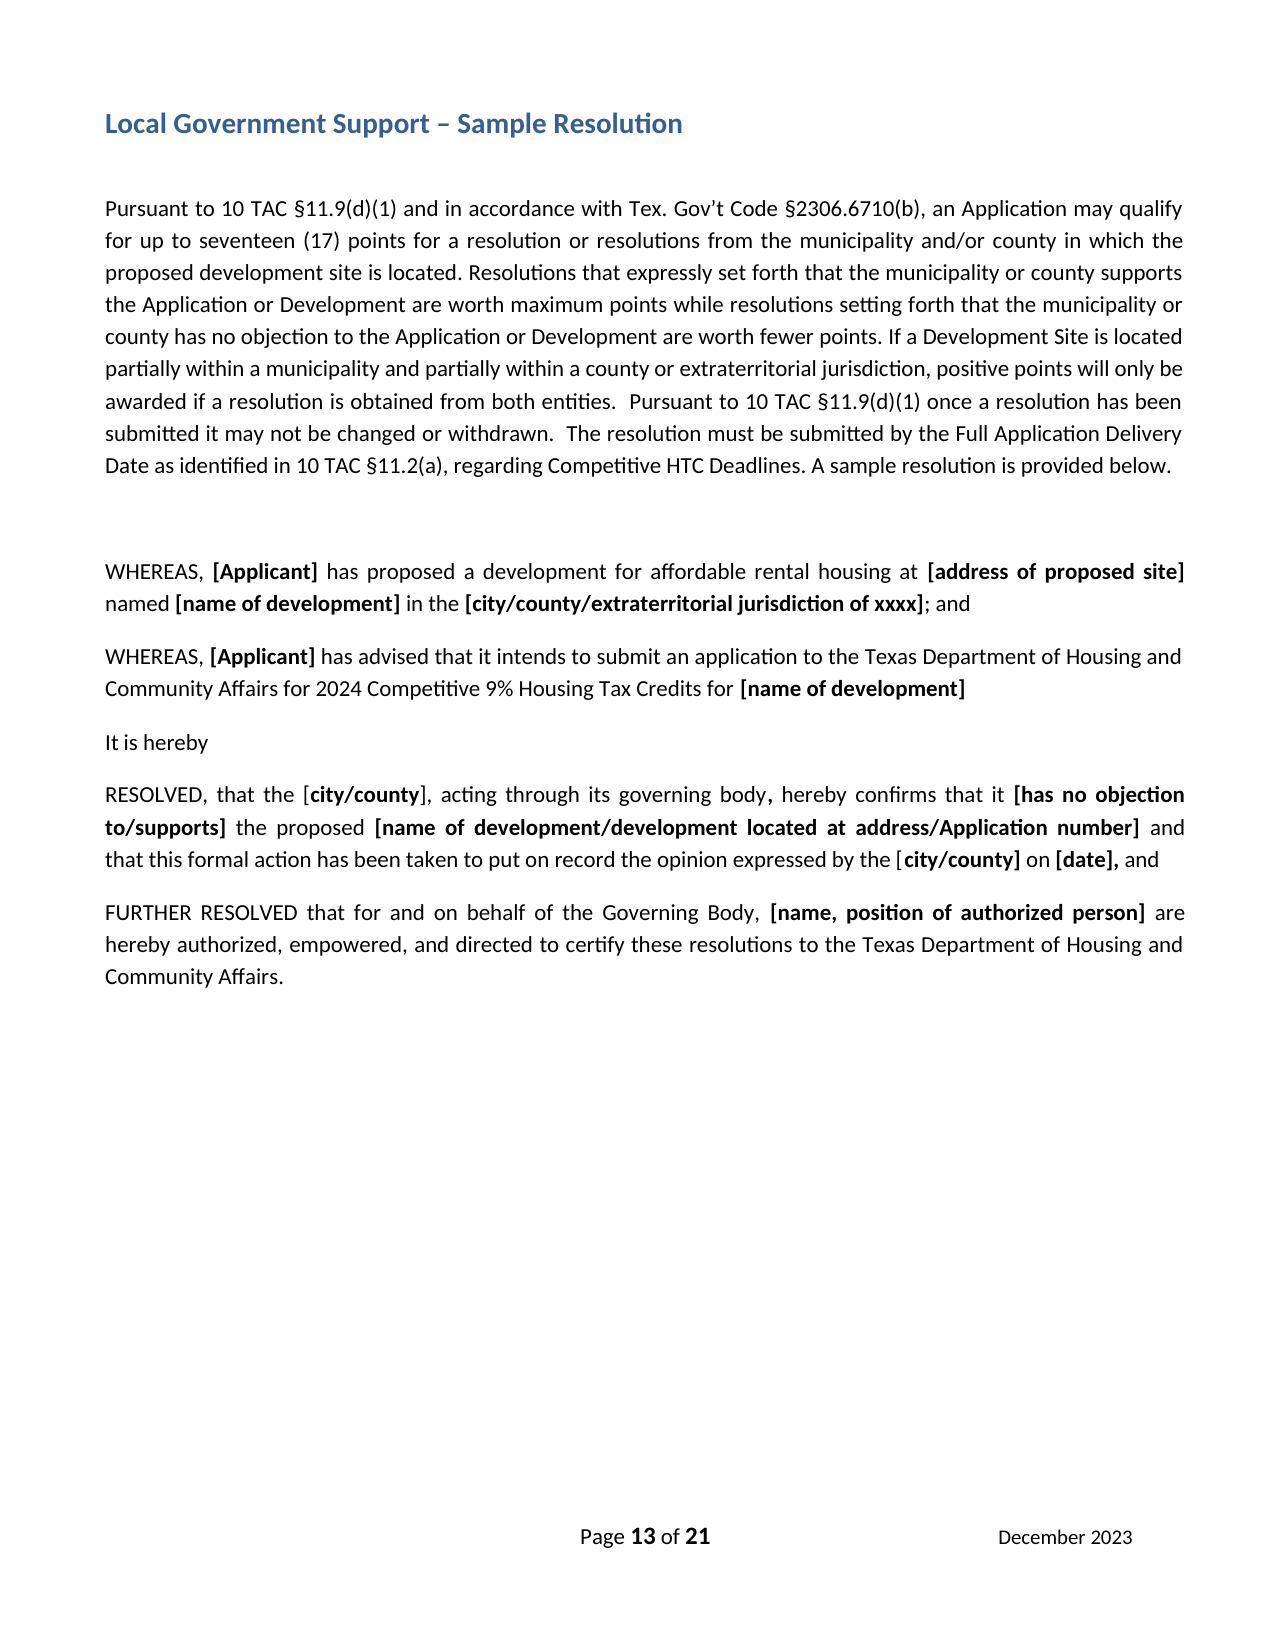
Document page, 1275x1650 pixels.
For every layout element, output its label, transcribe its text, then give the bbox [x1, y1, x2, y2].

text Local Government Support – Sample Resolution [105, 105, 1185, 141]
text It is hereby [105, 728, 1185, 756]
text WHEREAS, [Applicant] has proposed a development for affordable rental housing at [address of proposed site] named [name of development] in the [city/county/extraterritorial jurisdiction of xxxx]; and [105, 557, 1185, 617]
text WHEREAS, [Applicant] has advised that it intends to submit an application to the Texas Department of Housing and Community Affairs for 2024 Competitive 9% Housing Tax Credits for [name of development] [105, 642, 1185, 703]
text RESOLVED, that the [city/county], acting through its governing body, hereby confirms that it [has no objection to/supports] the proposed [name of development/development located at address/Application number] and that this formal action has been taken to put on record the opinion expressed by the [city/county] on [date], and [105, 781, 1185, 873]
text FURTHER RESOLVED that for and on behalf of the Governing Body, [name, position of authorized person] are hereby authorized, empowered, and directed to certify these resolutions to the Texas Department of Housing and Community Affairs. [105, 898, 1185, 990]
text Pursuant to 10 TAC §11.9(d)(1) and in accordance with Tex. Gov’t Code §2306.6710(b), an Application may qualify for up to seventeen (17) points for a resolution or resolutions from the municipality and/or county in which the proposed development site is located. Resolutions that expressly set forth that the municipality or county supports the Application or Development are worth maximum points while resolutions setting forth that the municipality or county has no objection to the Application or Development are worth fewer points. If a Development Site is located partially within a municipality and partially within a county or extraterritorial jurisdiction, positive points will only be awarded if a resolution is obtained from both entities. Pursuant to 10 TAC §11.9(d)(1) once a resolution has been submitted it may not be changed or withdrawn. The resolution must be submitted by the Full Application Delivery Date as identified in 10 TAC §11.2(a), regarding Competitive HTC Deadlines. A sample resolution is provided below. [105, 194, 1185, 479]
